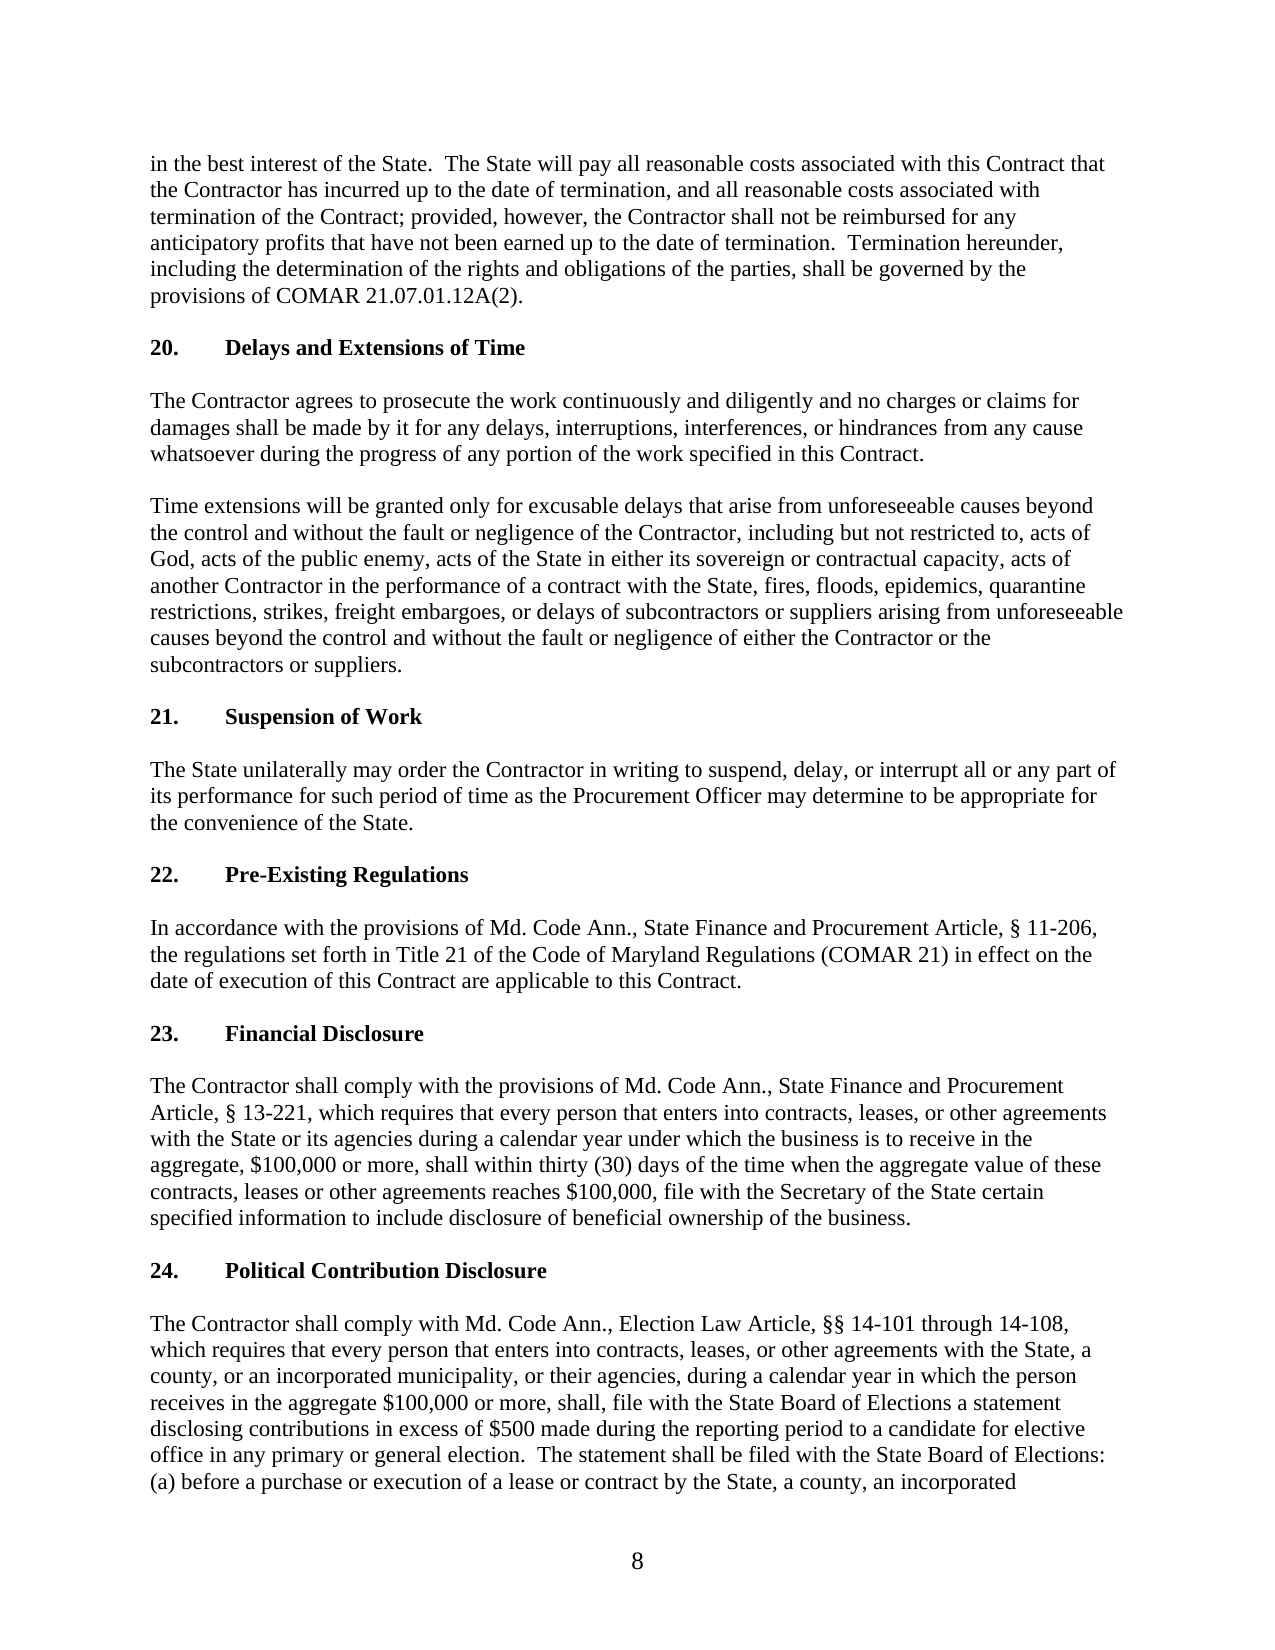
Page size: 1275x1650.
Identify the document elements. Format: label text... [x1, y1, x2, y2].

text The Contractor shall comply with the provisions of Md. Code Ann., State Finance and Procurement Article, § 13-221, which requires that every person that enters into contracts, leases, or other agreements with the State or its agencies during a calendar year under which the business is to receive in the aggregate, $100,000 or more, shall within thirty (30) days of the time when the aggregate value of these contracts, leases or other agreements reaches $100,000, file with the Secretary of the State certain specified information to include disclosure of beneficial ownership of the business. [150, 1072, 1125, 1231]
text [150, 150, 1125, 308]
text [150, 1309, 1125, 1494]
text The State unilaterally may order the Contractor in writing to suspend, delay, or interrupt all or any part of its performance for such period of time as the Procurement Officer may determine to be appropriate for the convenience of the State. [150, 756, 1125, 835]
text 23. Financial Disclosure [150, 1020, 1125, 1046]
text Time extensions will be granted only for excusable delays that arise from unforeseeable causes beyond the control and without the fault or negligence of the Contractor, including but not restricted to, acts of God, acts of the public enemy, acts of the State in either its sovereign or contractual capacity, acts of another Contractor in the performance of a contract with the State, fires, floods, epidemics, quarantine restrictions, strikes, freight embargoes, or delays of subcontractors or suppliers arising from unforeseeable causes beyond the control and without the fault or negligence of either the Contractor or the subcontractors or suppliers. [150, 493, 1125, 677]
text 22. Pre-Existing Regulations [150, 862, 1125, 888]
text 24. Political Contribution Disclosure [150, 1257, 1125, 1283]
text 20. Delays and Extensions of Time [150, 334, 1125, 361]
text In accordance with the provisions of Md. Code Ann., State Finance and Procurement Article, § 11-206, the regulations set forth in Title 21 of the Code of Maryland Regulations (COMAR 21) in effect on the date of execution of this Contract are applicable to this Contract. [150, 914, 1125, 993]
text The Contractor agrees to prosecute the work continuously and diligently and no charges or claims for damages shall be made by it for any delays, interruptions, interferences, or hindrances from any cause whatsoever during the progress of any portion of the work specified in this Contract. [150, 387, 1125, 466]
text 21. Suspension of Work [150, 703, 1125, 730]
